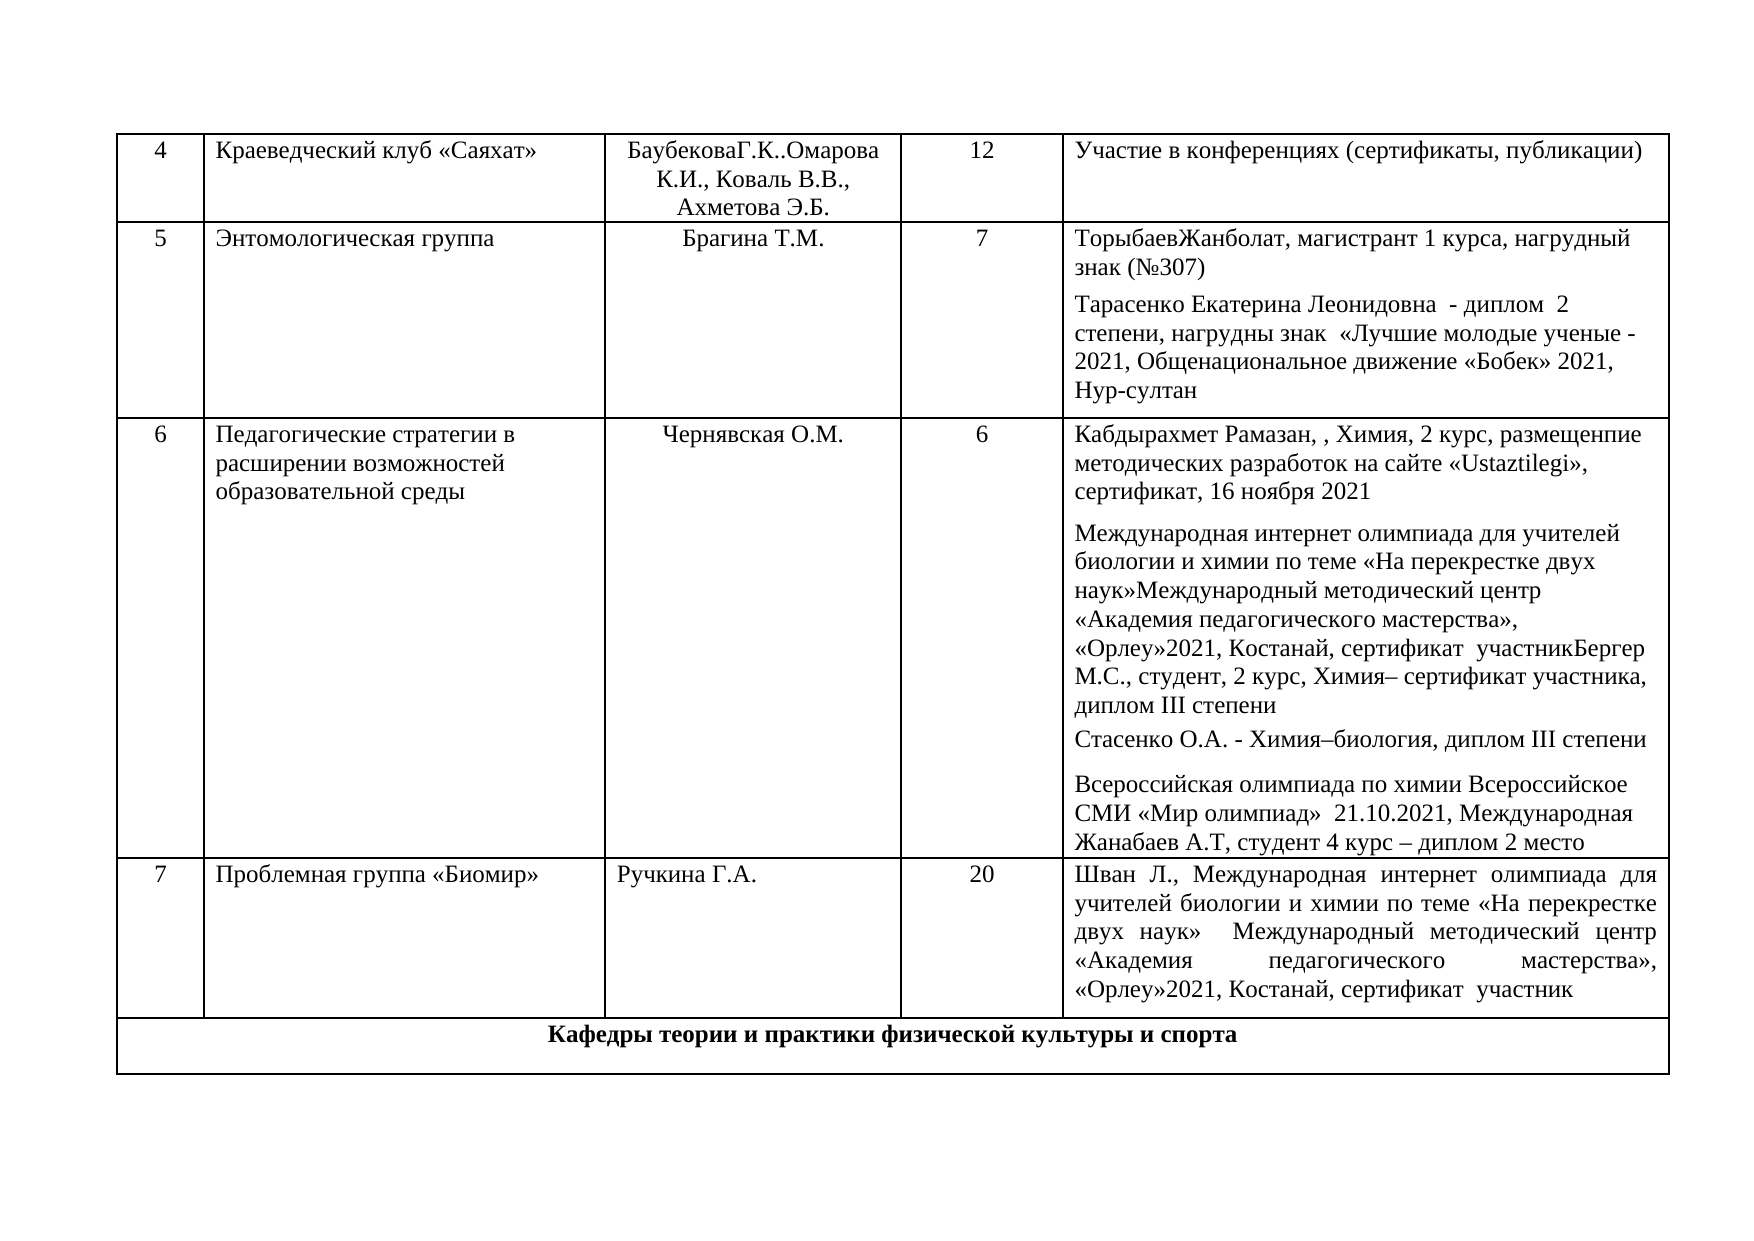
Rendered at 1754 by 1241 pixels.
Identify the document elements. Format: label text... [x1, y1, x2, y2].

table_cell 5 [118, 223, 203, 417]
table_cell 6 [902, 419, 1062, 857]
table_cell Стасенко О.А. - Химия–биология, диплом III степени [1064, 724, 1668, 769]
table_cell Всероссийская олимпиада по химии Всероссийское СМИ «Мир олимпиад» 21.10.2021, Международная Жанабаев А.Т, студент 4 курс – диплом 2 место [1064, 769, 1668, 857]
table_cell Шван Л., Международная интернет олимпиада для учителей биологии и химии по теме «На перекрестке двух наук» Международный методический центр «Академия педагогического мастерства», «Орлеу»2021, Костанай, сертификат участник [1064, 859, 1668, 1017]
table_cell Педагогические стратегии в расширении возможностей образовательной среды [205, 419, 604, 857]
table_cell 7 [902, 223, 1062, 417]
table_cell Тарасенко Екатерина Леонидовна - диплом 2 степени, нагрудны знак «Лучшие молодые ученые -2021, Общенациональное движение «Бобек» 2021, Нур-султан [1064, 287, 1668, 417]
table_cell ТорыбаевЖанболат, магистрант 1 курса, нагрудный знак (№307) [1064, 223, 1668, 287]
table_cell 6 [118, 419, 203, 857]
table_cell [1064, 135, 1668, 221]
table_cell БаубековаГ.К..Омарова К.И., Коваль В.В., Ахметова Э.Б. [606, 135, 900, 221]
table_cell Энтомологическая группа [205, 223, 604, 417]
table_cell Краеведческий клуб «Саяхат» [205, 135, 604, 221]
table_cell Проблемная группа «Биомир» [205, 859, 604, 1017]
table_cell 4 [118, 135, 203, 221]
table_cell Ручкина Г.А. [606, 859, 900, 1017]
table_cell 7 [118, 859, 203, 1017]
table_cell Брагина Т.М. [606, 223, 900, 417]
table_cell Кабдырахмет Рамазан, , Химия, 2 курс, размещенпие методических разработок на сайте «Ustaztilegi», сертификат, 16 ноября 2021 [1064, 419, 1668, 518]
table_cell 12 [902, 135, 1062, 221]
table_cell Кафедры теории и практики физической культуры и спорта [118, 1019, 1668, 1073]
table_cell Чернявская О.М. [606, 419, 900, 857]
table_cell Международная интернет олимпиада для учителей биологии и химии по теме «На перекрестке двух наук»Международный методический центр «Академия педагогического мастерства», «Орлеу»2021, Костанай, сертификат участникБергер М.С., студент, 2 курс, Химия– сертификат участника, диплом III степени [1064, 518, 1668, 724]
table_cell 20 [902, 859, 1062, 1017]
